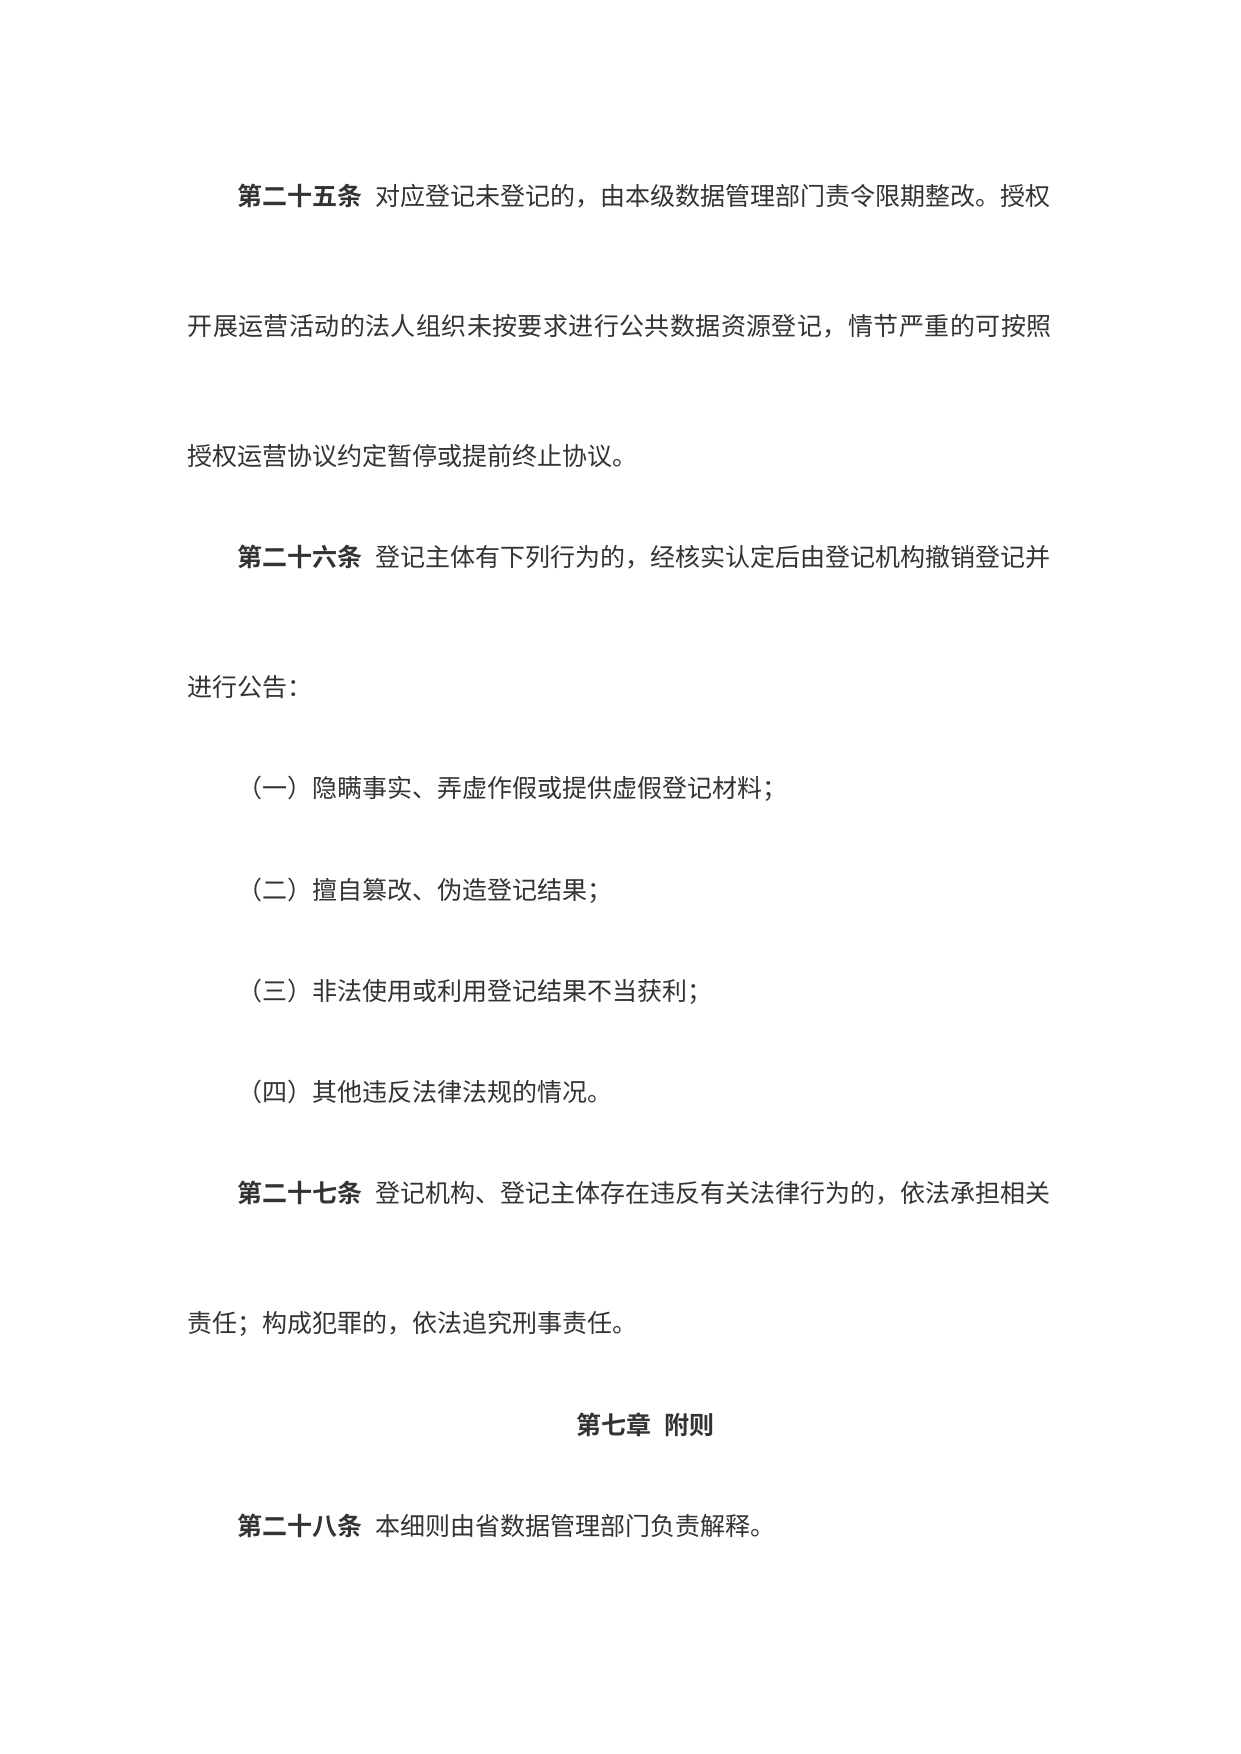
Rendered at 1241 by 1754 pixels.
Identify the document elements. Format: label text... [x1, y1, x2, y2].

text （三）非法使用或利用登记结果不当获利； [187, 957, 1053, 1022]
text 第二十七条 登记机构、登记主体存在违反有关法律行为的，依法承担相关责任；构成犯罪的，依法追究刑事责任。 [187, 1159, 1053, 1354]
text 第七章 附则 [187, 1391, 1053, 1456]
text 第二十八条 本细则由省数据管理部门负责解释。 [187, 1492, 1053, 1557]
text 第二十六条 登记主体有下列行为的，经核实认定后由登记机构撤销登记并进行公告： [187, 523, 1053, 718]
text （四）其他违反法律法规的情况。 [187, 1058, 1053, 1123]
text （二）擅自篡改、伪造登记结果； [187, 856, 1053, 921]
text 第二十五条 对应登记未登记的，由本级数据管理部门责令限期整改。授权开展运营活动的法人组织未按要求进行公共数据资源登记，情节严重的可按照授权运营协议约定暂停或提前终止协议。 [187, 162, 1053, 487]
text （一）隐瞒事实、弄虚作假或提供虚假登记材料； [187, 754, 1053, 819]
